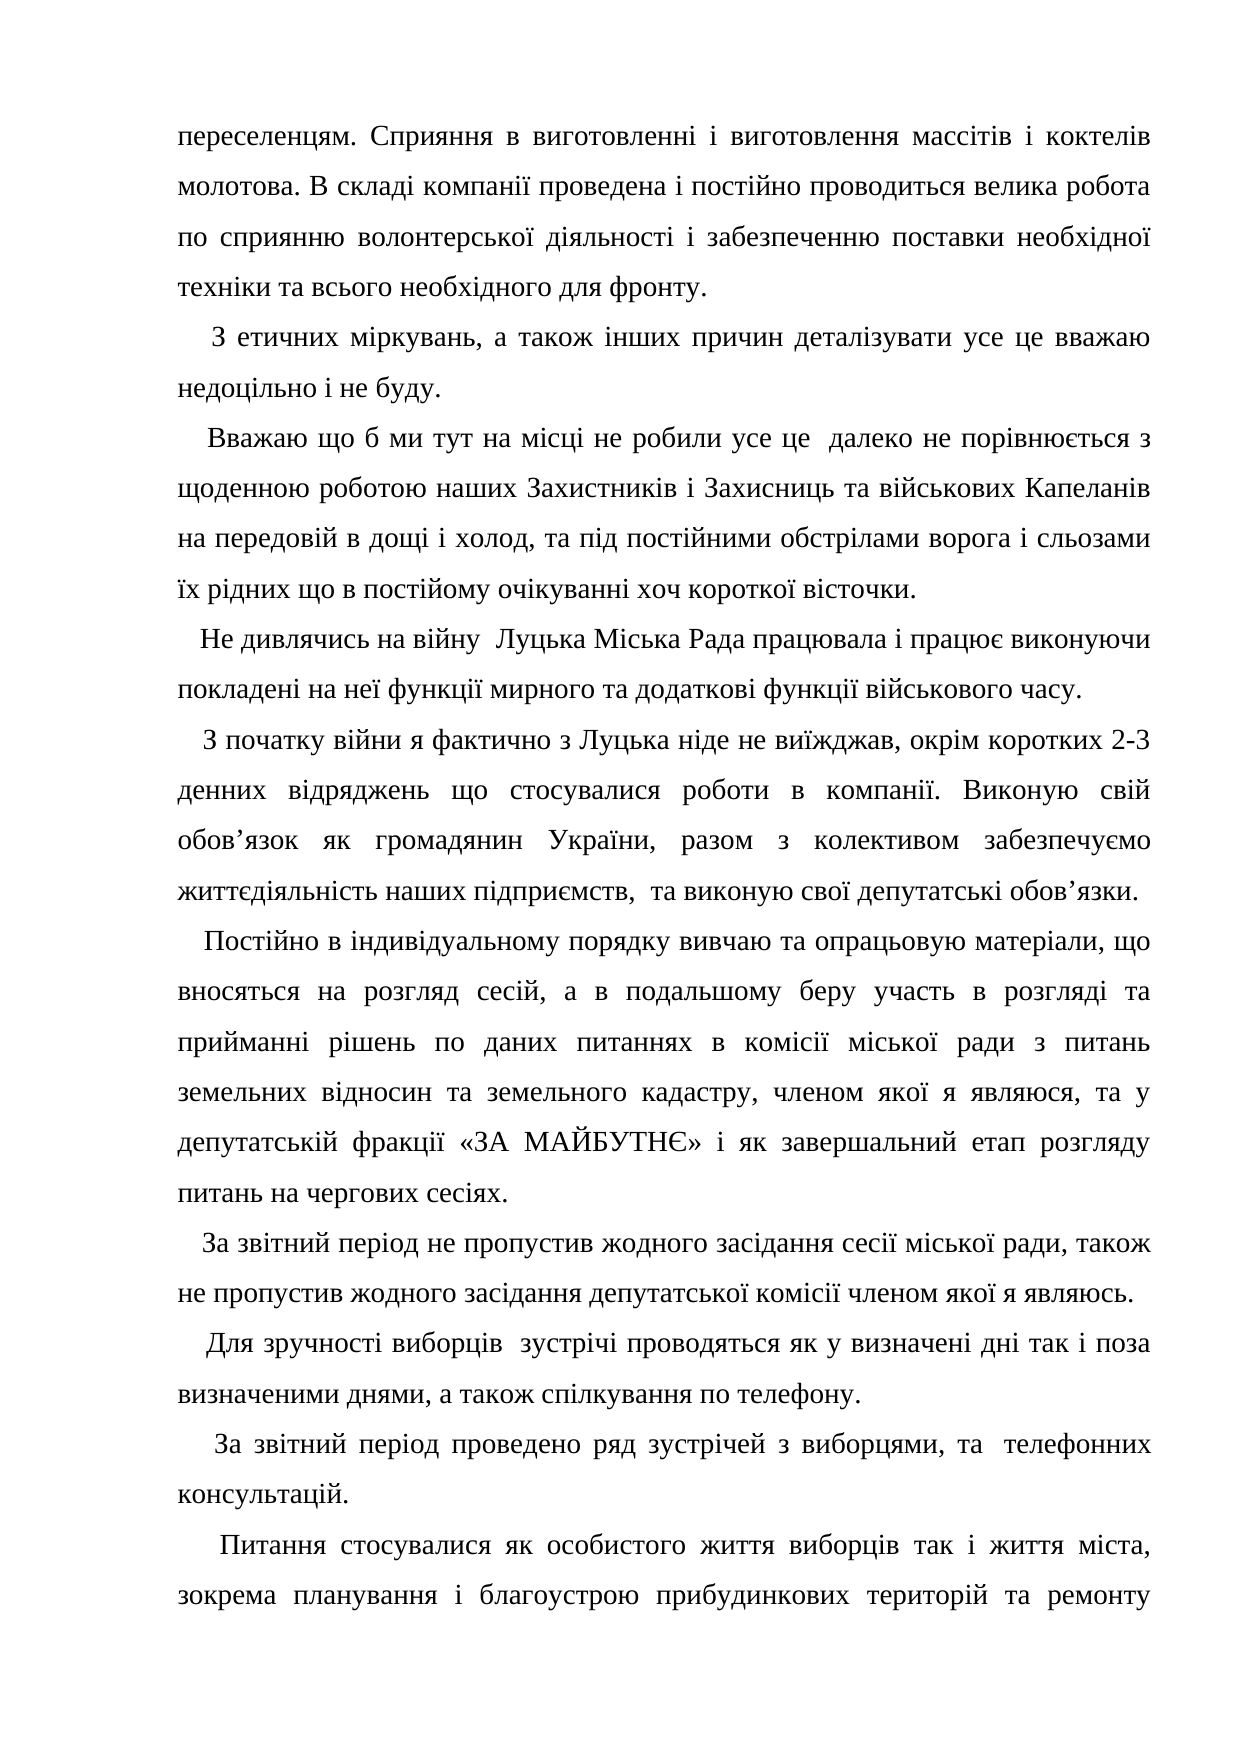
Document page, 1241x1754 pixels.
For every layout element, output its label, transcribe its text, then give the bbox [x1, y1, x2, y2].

text Постійно в індивідуальному порядку вивчаю та опрацьовую матеріали, що вносяться на розгляд сесій, а в подальшому беру участь в розгляді та прийманні рішень по даних питаннях в комісії міської ради з питань земельних відносин та земельного кадастру, членом якої я являюся, та у депутатській фракції «ЗА МАЙБУТНЄ» і як завершальний етап розгляду питань на чергових сесіях. [177, 923, 1152, 1208]
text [177, 118, 1152, 303]
text З початку війни я фактично з Луцька ніде не виїжджав, окрім коротких 2-3 денних відряджень що стосувалися роботи в компанії. Виконую свій обов’язок як громадянин України, разом з колективом забезпечуємо життєдіяльність наших підприємств, та виконую свої депутатські обов’язки. [177, 722, 1152, 906]
text За звітний період проведено ряд зустрічей з виборцями, та телефонних консультацій. [177, 1426, 1152, 1510]
text Вважаю що б ми тут на місці не робили усе це далеко не порівнюється з щоденною роботою наших Захистників і Захисниць та військових Капеланів на передовій в дощі і холод, та під постійними обстрілами ворога і сльозами їх рідних що в постійому очікуванні хоч короткої вісточки. [177, 420, 1152, 604]
text Не дивлячись на війну Луцька Міська Рада працювала і працює виконуючи покладені на неї функції мирного та додаткові функції військового часу. [177, 621, 1152, 705]
text За звітний період не пропустив жодного засідання сесії міської ради, також не пропустив жодного засідання депутатської комісії членом якої я являюсь. [177, 1225, 1152, 1309]
text З етичних міркувань, а також інших причин деталізувати усе це вважаю недоцільно і не буду. [177, 319, 1152, 403]
text Для зручності виборців зустрічі проводяться як у визначені дні так і поза визначеними днями, а також спілкування по телефону. [177, 1326, 1152, 1409]
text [177, 1527, 1152, 1611]
